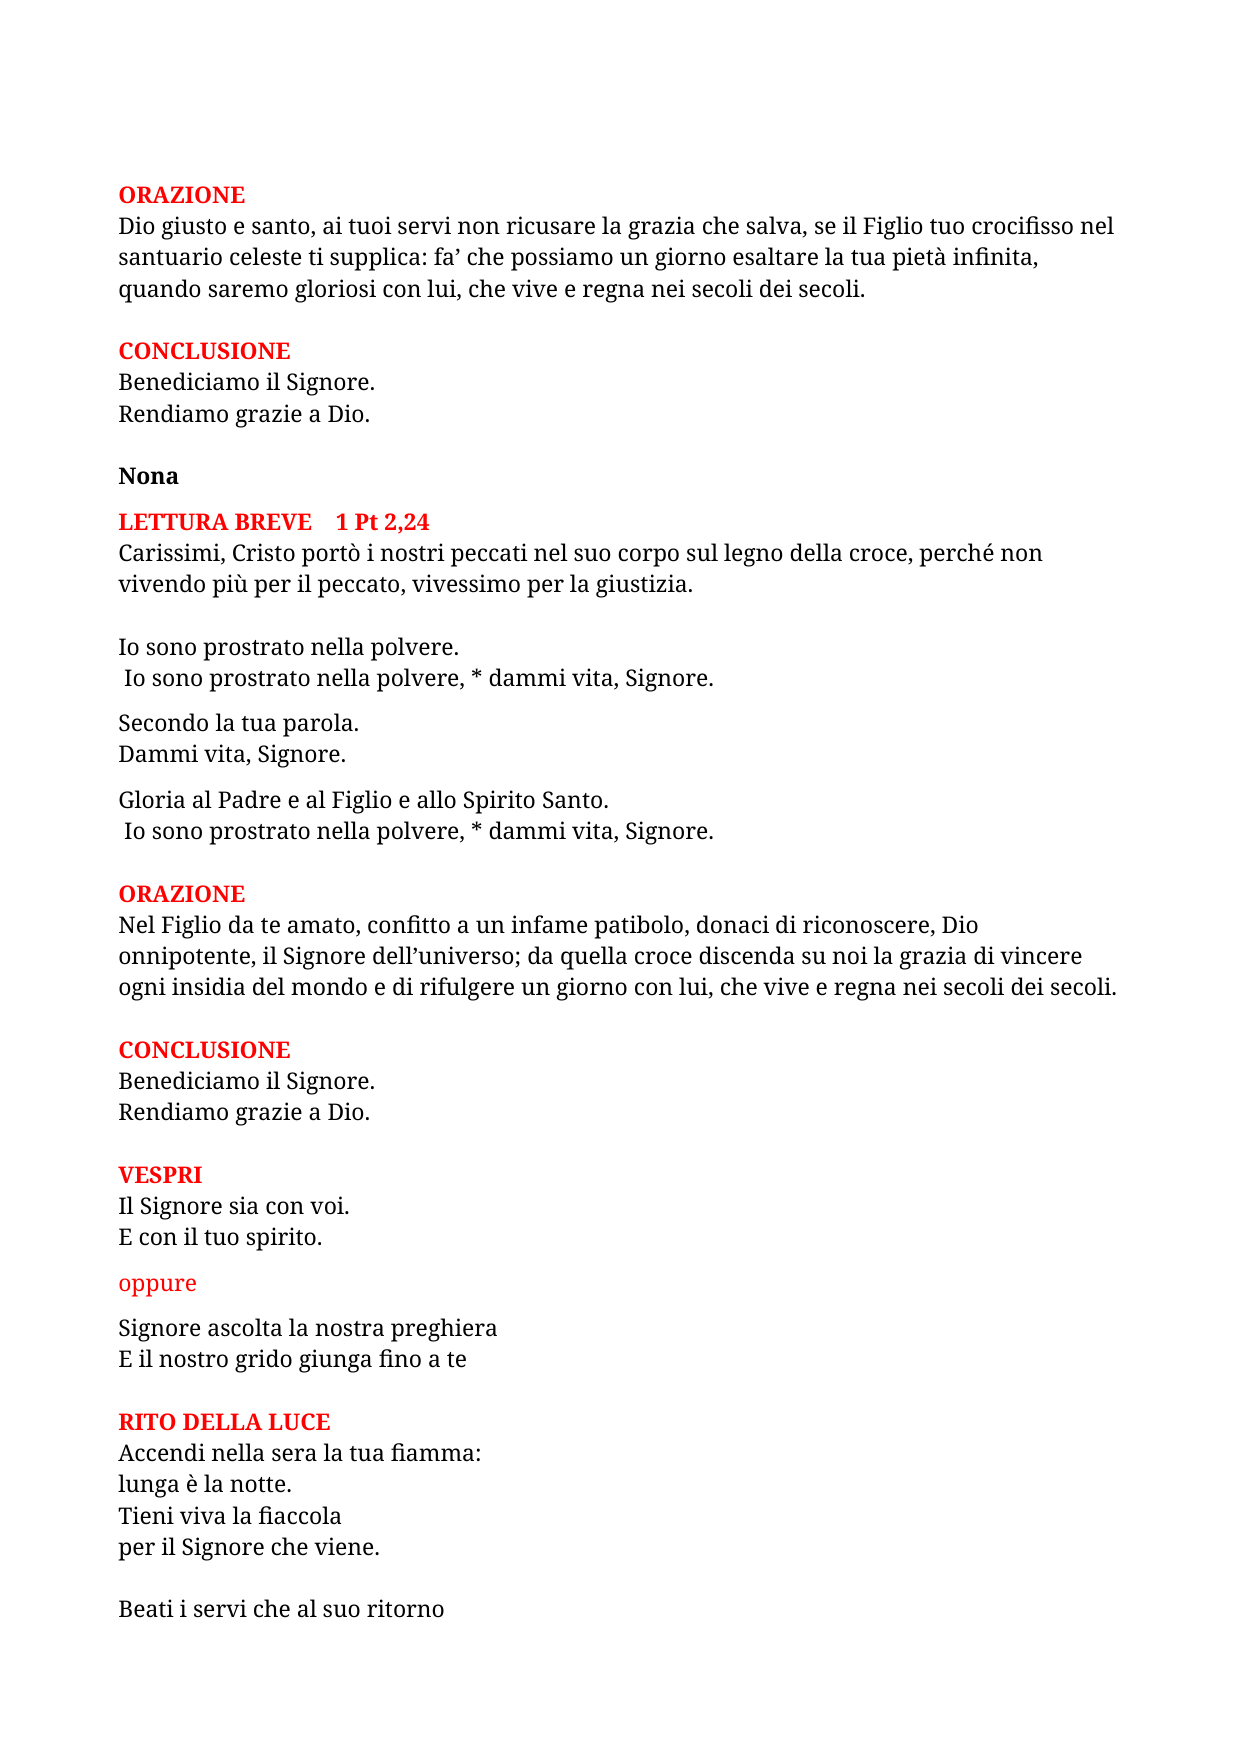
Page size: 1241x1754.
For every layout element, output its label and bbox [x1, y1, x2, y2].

text [118, 148, 1122, 1625]
